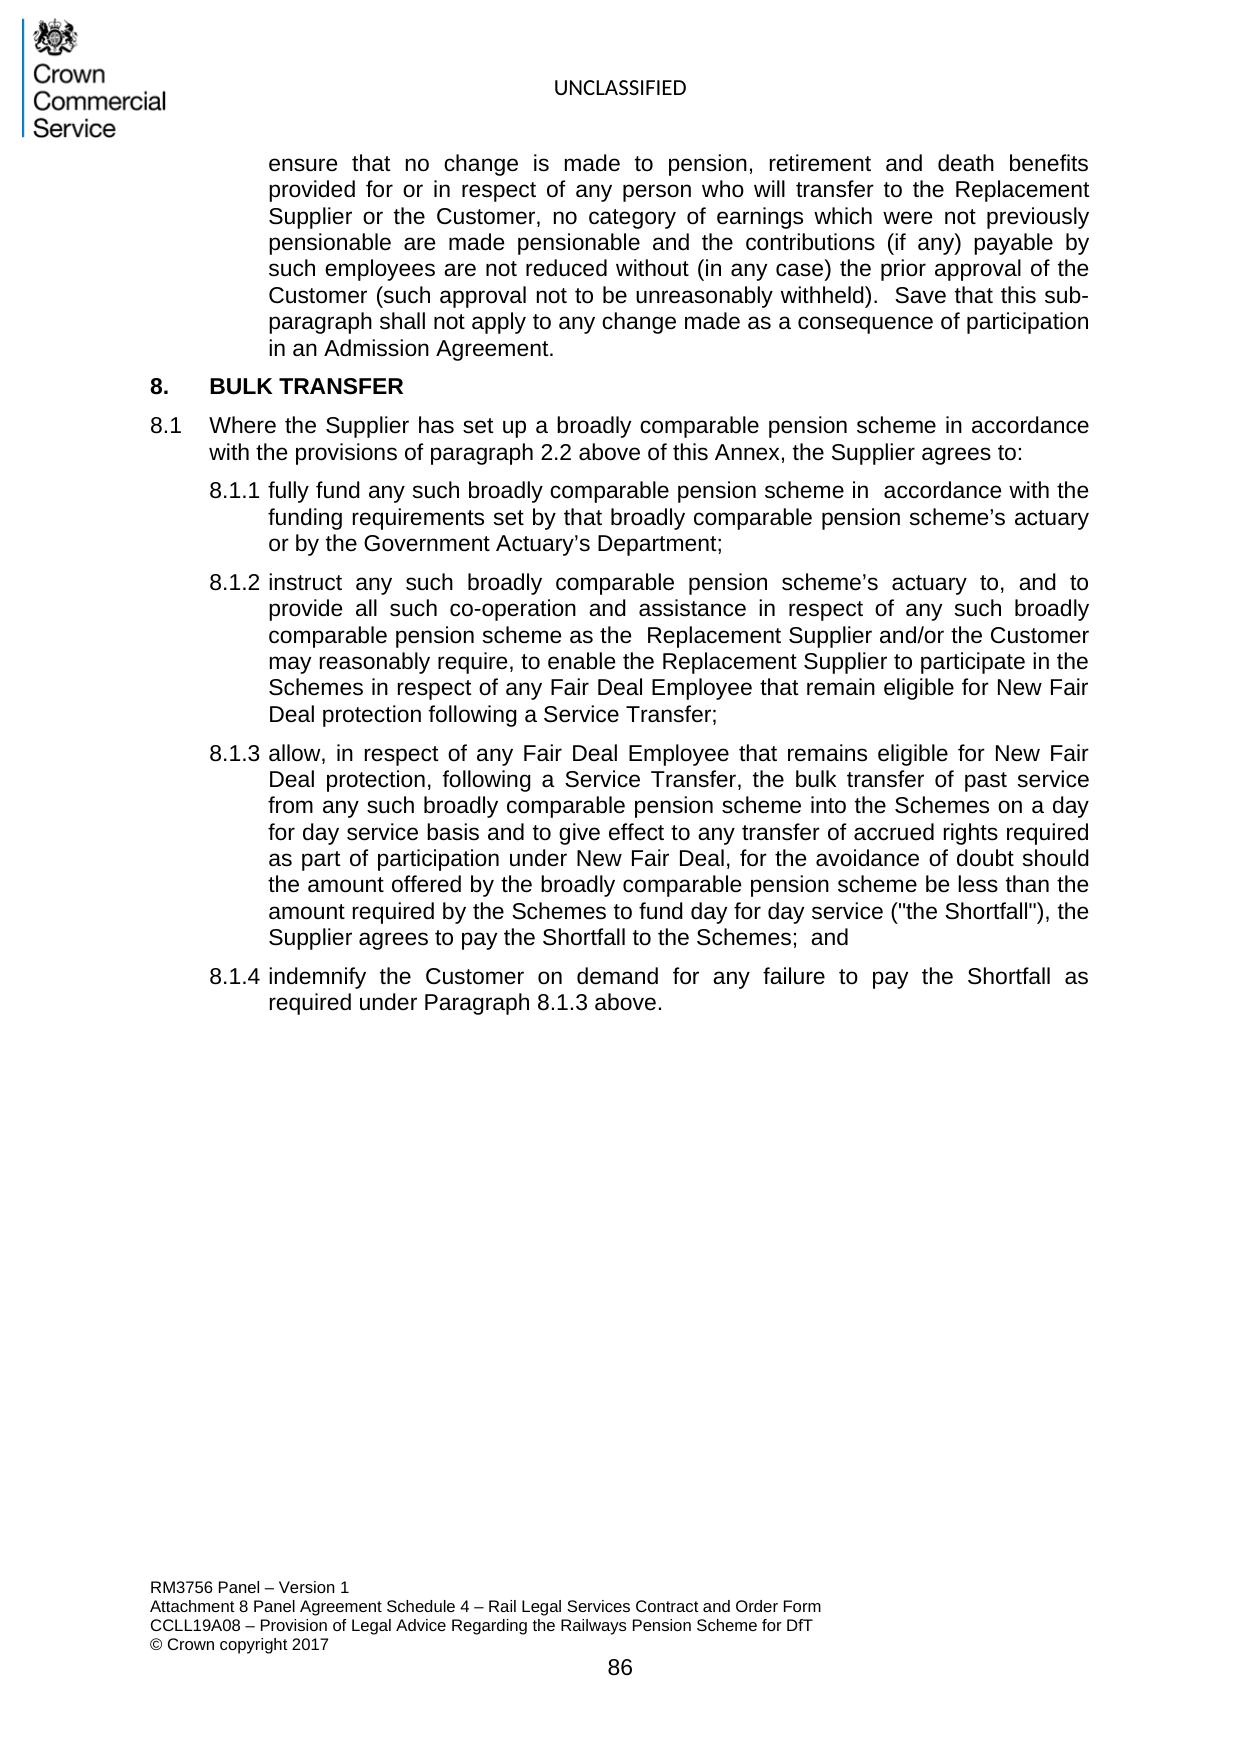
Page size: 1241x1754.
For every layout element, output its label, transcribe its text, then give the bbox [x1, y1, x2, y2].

text instruct any such broadly comparable pension scheme’s actuary to, and to provide all such co-operation and assistance in respect of any such broadly comparable pension scheme as the Replacement Supplier and/or the Customer may reasonably require, to enable the Replacement Supplier to participate in the Schemes in respect of any Fair Deal Employee that remain eligible for New Fair Deal protection following a Service Transfer; [209, 569, 1090, 727]
text ensure that no change is made to pension, retirement and death benefits provided for or in respect of any person who will transfer to the Replacement Supplier or the Customer, no category of earnings which were not previously pensionable are made pensionable and the contributions (if any) payable by such employees are not reduced without (in any case) the prior approval of the Customer (such approval not to be unreasonably withheld). Save that this sub-paragraph shall not apply to any change made as a consequence of participation in an Admission Agreement. [268, 150, 1090, 361]
text fully fund any such broadly comparable pension scheme in accordance with the funding requirements set by that broadly comparable pension scheme’s actuary or by the Government Actuary’s Department; [209, 477, 1090, 556]
text allow, in respect of any Fair Deal Employee that remains eligible for New Fair Deal protection, following a Service Transfer, the bulk transfer of past service from any such broadly comparable pension scheme into the Schemes on a day for day service basis and to give effect to any transfer of accrued rights required as part of participation under New Fair Deal, for the avoidance of doubt should the amount offered by the broadly comparable pension scheme be less than the amount required by the Schemes to fund day for day service ("the Shortfall"), the Supplier agrees to pay the Shortfall to the Schemes; and [209, 739, 1090, 950]
text Where the Supplier has set up a broadly comparable pension scheme in accordance with the provisions of paragraph 2.2 above of this Annex, the Supplier agrees to: [150, 412, 1090, 465]
subtitle Bulk Transfer [150, 373, 1090, 400]
picture [21, 18, 166, 138]
text indemnify the Customer on demand for any failure to pay the Shortfall as required under Paragraph 8.1.3 above. [209, 963, 1090, 1016]
